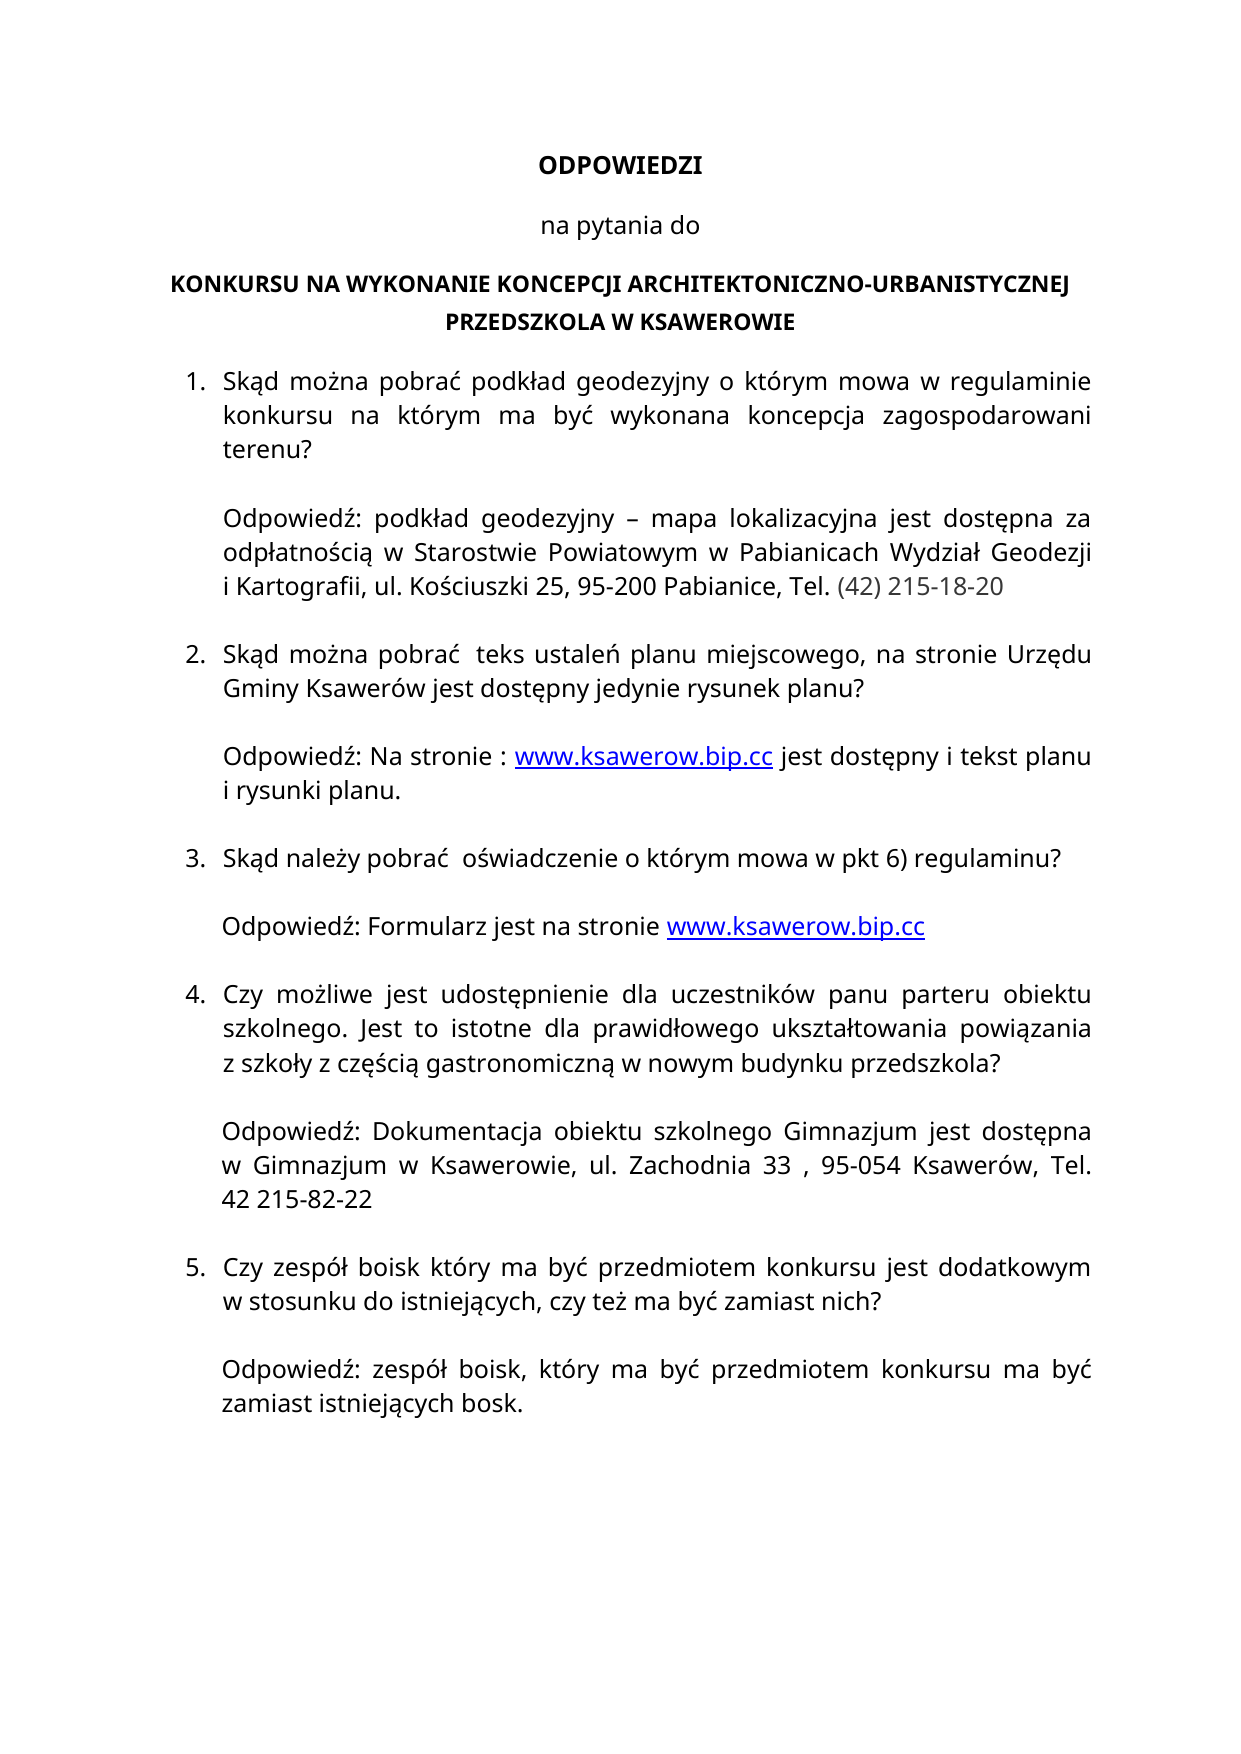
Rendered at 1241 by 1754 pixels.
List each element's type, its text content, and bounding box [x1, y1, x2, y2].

text ODPOWIEDZI [148, 148, 1093, 182]
text na pytania do [148, 208, 1093, 242]
text Odpowiedź: podkład geodezyjny – mapa lokalizacyjna jest dostępna za odpłatnością w Starostwie Powiatowym w Pabianicach Wydział Geodezji i Kartografii, ul. Kościuszki 25, 95-200 Pabianice, Tel. (42) 215-18-20 [223, 500, 1093, 602]
list Czy zespół boisk który ma być przedmiotem konkursu jest dodatkowym w stosunku do istniejących, czy też ma być zamiast nich? [185, 1249, 1093, 1318]
list Czy możliwe jest udostępnienie dla uczestników panu parteru obiektu szkolnego. Jest to istotne dla prawidłowego ukształtowania powiązania z szkoły z częścią gastronomiczną w nowym budynku przedszkola? [185, 977, 1093, 1079]
text Odpowiedź: Dokumentacja obiektu szkolnego Gimnazjum jest dostępna w Gimnazjum w Ksawerowie, ul. Zachodnia 33 , 95-054 Ksawerów, Tel. 42 215-82-22 [221, 1113, 1093, 1216]
text Odpowiedź: Formularz jest na stronie www.ksawerow.bip.cc [221, 909, 1093, 943]
list Skąd należy pobrać oświadczenie o którym mowa w pkt 6) regulaminu? [185, 841, 1093, 875]
list Skąd można pobrać teks ustaleń planu miejscowego, na stronie Urzędu Gminy Ksawerów jest dostępny jedynie rysunek planu? [185, 636, 1093, 704]
list Skąd można pobrać podkład geodezyjny o którym mowa w regulaminie konkursu na którym ma być wykonana koncepcja zagospodarowani terenu? [185, 364, 1093, 466]
text Odpowiedź: zespół boisk, który ma być przedmiotem konkursu ma być zamiast istniejących bosk. [221, 1352, 1093, 1420]
text Odpowiedź: Na stronie : www.ksawerow.bip.cc jest dostępny i tekst planu i rysunki planu. [223, 739, 1093, 807]
text KONKURSU NA WYKONANIE KONCEPCJI ARCHITEKTONICZNO-URBANISTYCZNEJ PRZEDSZKOLA W KSAWEROWIE [148, 268, 1093, 338]
